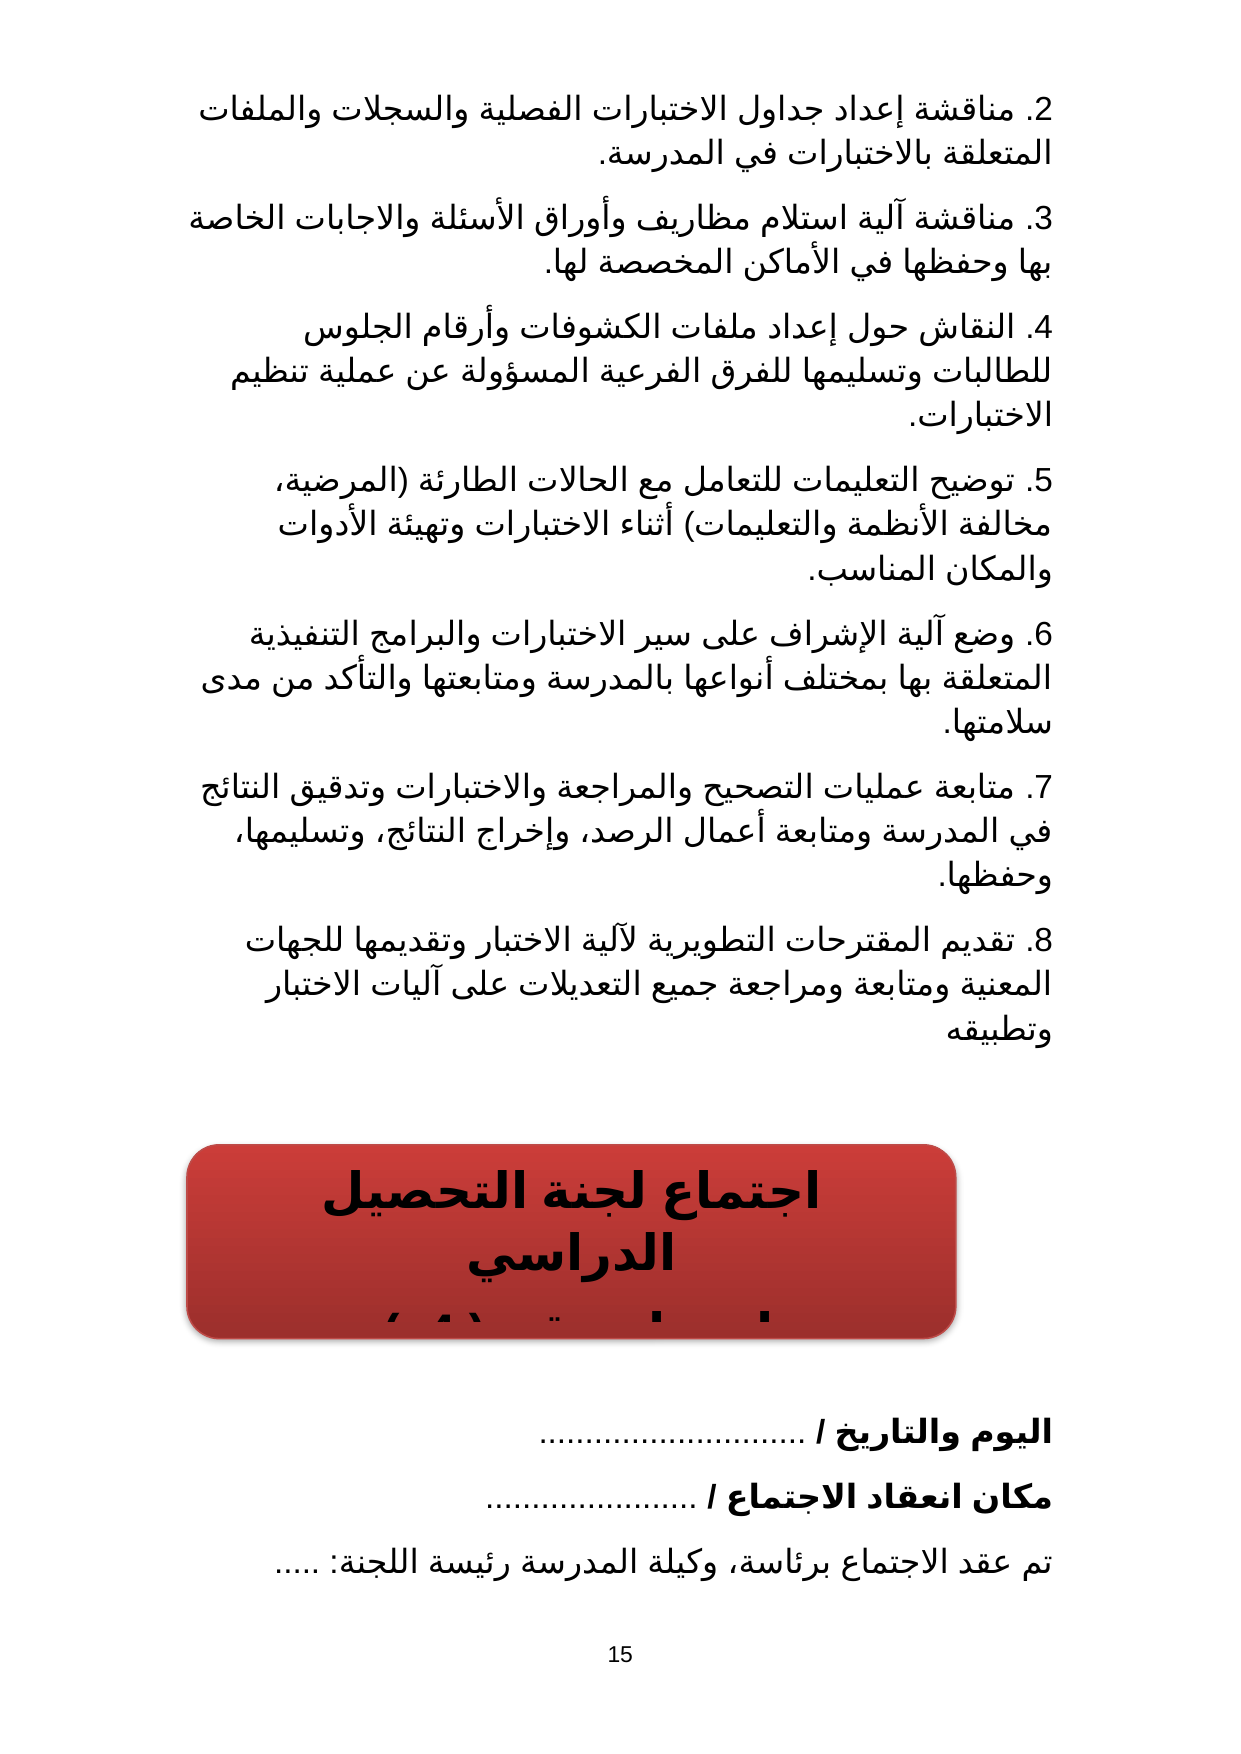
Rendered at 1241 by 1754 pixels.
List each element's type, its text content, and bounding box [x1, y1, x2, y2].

text تم عقد الاجتماع برئاسة، وكيلة المدرسة رئيسة اللجنة: ..... [187, 1542, 1053, 1580]
text 8. تقديم المقترحات التطويرية لآلية الاختبار وتقديمها للجهات المعنية ومتابعة ومراجعة جميع التعديلات على آليات الاختبار وتطبيقه [187, 920, 1053, 1047]
text 5. توضيح التعليمات للتعامل مع الحالات الطارئة (المرضية، مخالفة الأنظمة والتعليمات) أثناء الاختبارات وتهيئة الأدوات والمكان المناسب. [187, 460, 1053, 587]
text 7. متابعة عمليات التصحيح والمراجعة والاختبارات وتدقيق النتائج في المدرسة ومتابعة أعمال الرصد، وإخراج النتائج، وتسليمها، وحفظها. [187, 767, 1053, 894]
text 6. وضع آلية الإشراف على سير الاختبارات والبرامج التنفيذية المتعلقة بها بمختلف أنواعها بالمدرسة ومتابعتها والتأكد من مدى سلامتها. [187, 614, 1053, 740]
text 2. مناقشة إعداد جداول الاختبارات الفصلية والسجلات والملفات المتعلقة بالاختبارات في المدرسة. [187, 89, 1053, 171]
text اليوم والتاريخ / ............................. [187, 1412, 1053, 1450]
text مكان انعقاد الاجتماع / ....................... [187, 1477, 1053, 1515]
text 3. مناقشة آلية استلام مظاريف وأوراق الأسئلة والاجابات الخاصة بها وحفظها في الأماكن المخصصة لها. [187, 198, 1053, 280]
text 4. النقاش حول إعداد ملفات الكشوفات وأرقام الجلوس للطالبات وتسليمها للفرق الفرعية المسؤولة عن عملية تنظيم الاختبارات. [187, 307, 1053, 434]
